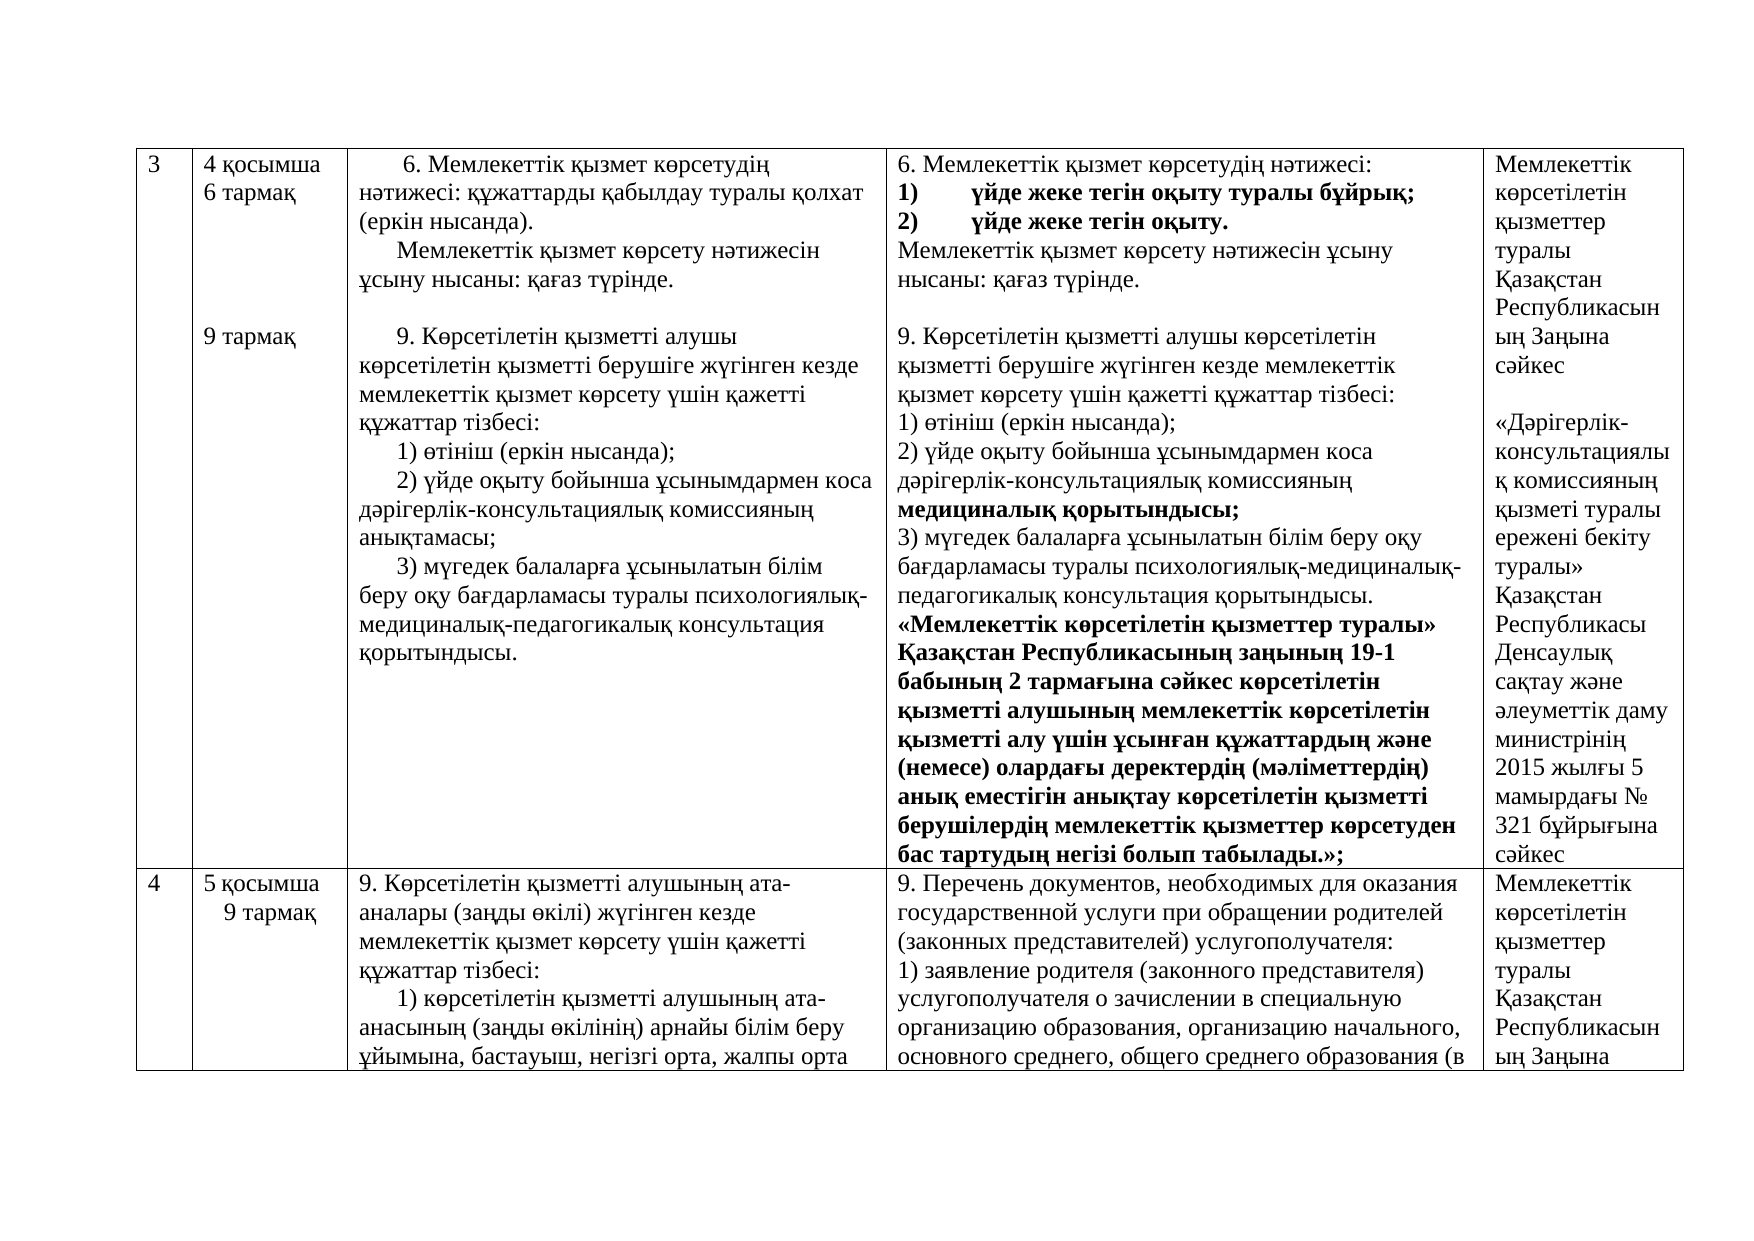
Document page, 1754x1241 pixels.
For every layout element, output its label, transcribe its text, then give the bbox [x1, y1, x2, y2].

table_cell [348, 869, 886, 1070]
table_cell 5 қосымша 9 тармақ [193, 869, 347, 1070]
table_cell 4 [137, 869, 192, 1070]
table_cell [887, 869, 1483, 1070]
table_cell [1484, 869, 1683, 1070]
table_cell 3 [137, 149, 192, 867]
table_cell Мемлекеттік көрсетілетін қызметтер туралы Қазақстан Республикасының Заңына сәйкес «Дәрігерлік-консультациялық комиссияның қызметі туралы ережені бекіту туралы» Қазақстан Республикасы Денсаулық сақтау және әлеуметтік даму министрінің 2015 жылғы 5 мамырдағы № 321 бұйрығына сәйкес [1484, 149, 1683, 867]
table_cell 6. Мемлекеттік қызмет көрсетудің нәтижесі: құжаттарды қабылдау туралы қолхат (еркін нысанда). Мемлекеттік қызмет көрсету нәтижесін ұсыну нысаны: қағаз түрінде. 9. Көрсетілетін қызметті алушы көрсетілетін қызметті берушіге жүгінген кезде мемлекеттік қызмет көрсету үшін қажетті құжаттар тізбесі: 1) өтініш (еркін нысанда); 2) үйде оқыту бойынша ұсынымдармен коса дәрігерлік-консультациялық комиссияның анықтамасы; 3) мүгедек балаларға ұсынылатын білім беру оқу бағдарламасы туралы психологиялық-медициналық-педагогикалық консультация қорытындысы. [348, 149, 886, 867]
table_cell 6. Мемлекеттік қызмет көрсетудің нәтижесі: 1) үйде жеке тегін оқыту туралы бұйрық; 2) үйде жеке тегін оқыту. Мемлекеттік қызмет көрсету нәтижесін ұсыну нысаны: қағаз түрінде. 9. Көрсетілетін қызметті алушы көрсетілетін қызметті берушіге жүгінген кезде мемлекеттік қызмет көрсету үшін қажетті құжаттар тізбесі: 1) өтініш (еркін нысанда); 2) үйде оқыту бойынша ұсынымдармен коса дәрігерлік-консультациялық комиссияның медициналық қорытындысы; 3) мүгедек балаларға ұсынылатын білім беру оқу бағдарламасы туралы психологиялық-медициналық-педагогикалық консультация қорытындысы. «Мемлекеттік көрсетілетін қызметтер туралы» Қазақстан Республикасының заңының 19-1 бабының 2 тармағына сәйкес көрсетілетін қызметті алушының мемлекеттік көрсетілетін қызметті алу үшін ұсынған құжаттардың және (немесе) олардағы деректердің (мәліметтердің) анық еместігін анықтау көрсетілетін қызметті берушілердің мемлекеттік қызметтер көрсетуден бас тартудың негізі болып табылады.»; [887, 149, 1483, 867]
table_cell 4 қосымша 6 тармақ 9 тармақ [193, 149, 347, 867]
